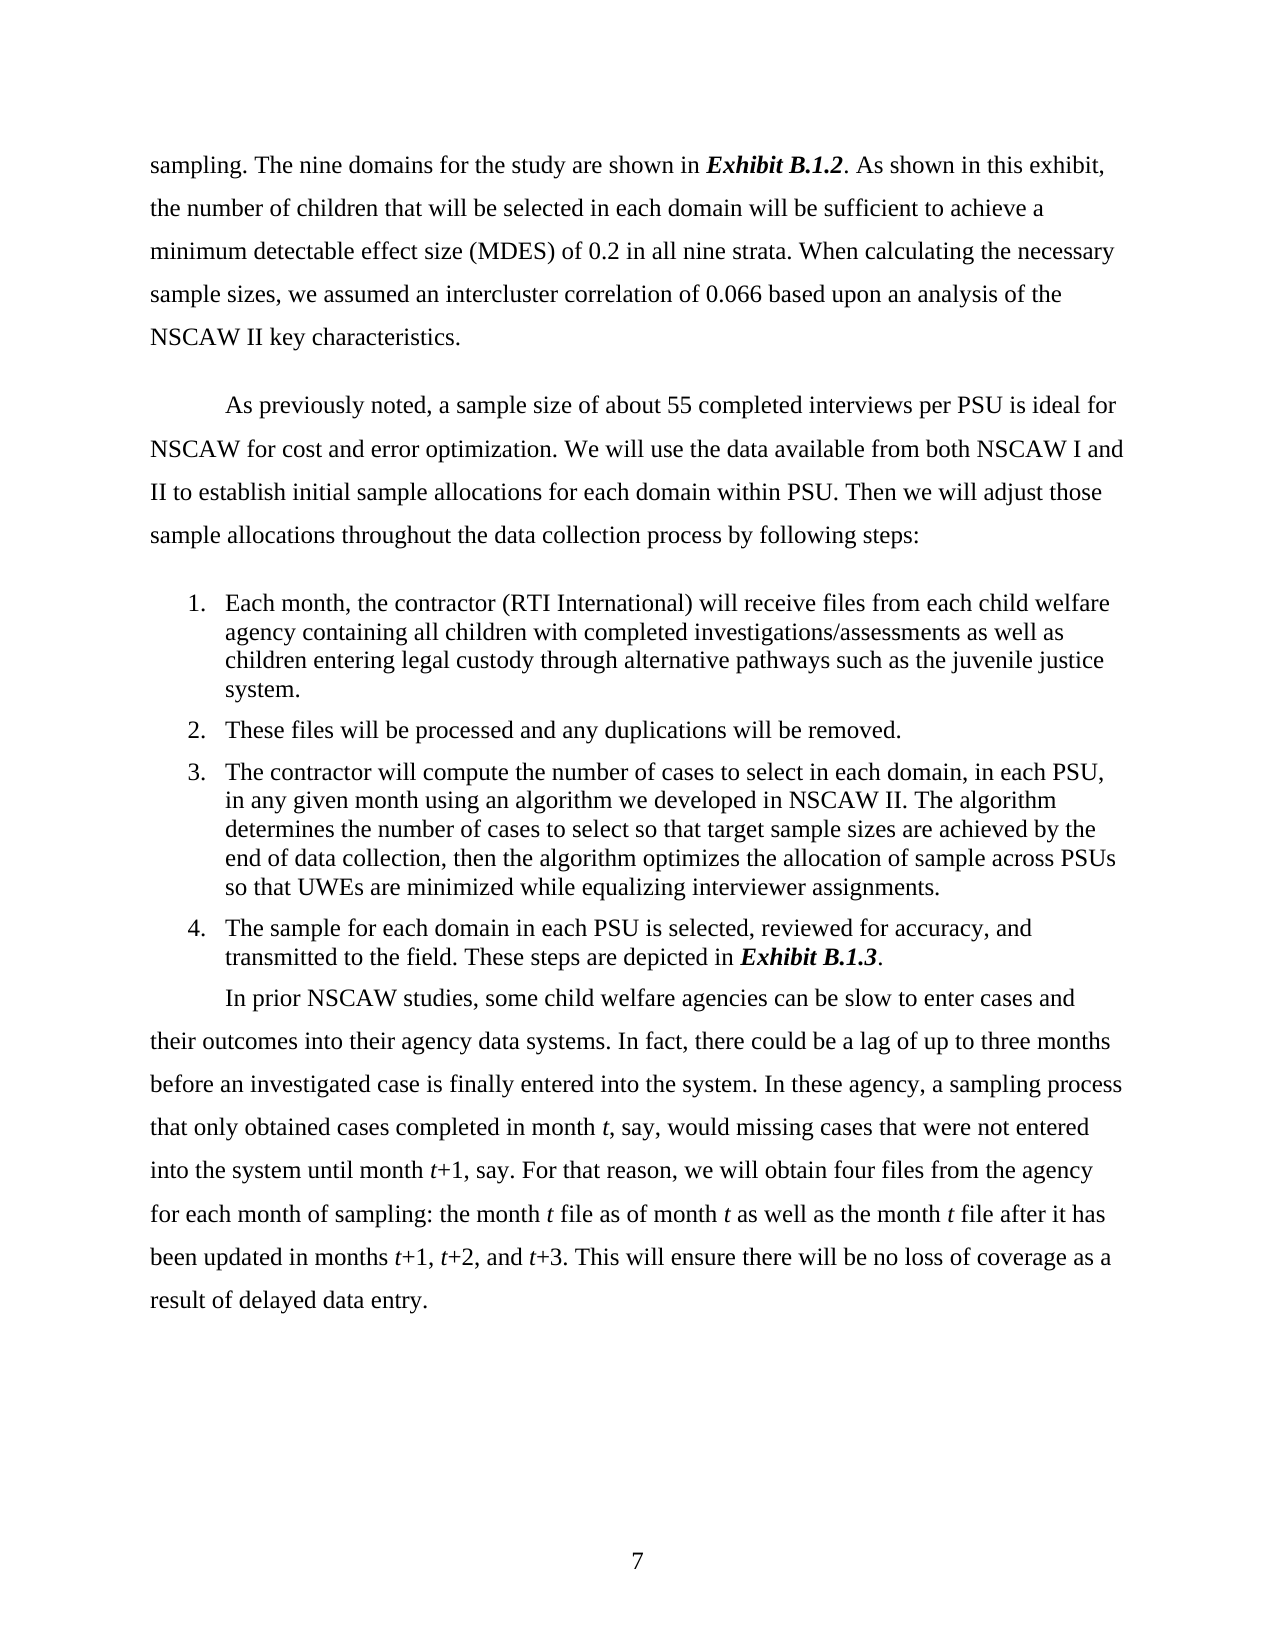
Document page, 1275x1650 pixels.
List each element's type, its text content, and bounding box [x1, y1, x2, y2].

list 2. These files will be processed and any duplications will be removed. [187, 716, 1125, 744]
text In prior NSCAW studies, some child welfare agencies can be slow to enter cases and their outcomes into their agency data systems. In fact, there could be a lag of up to three months before an investigated case is finally entered into the system. In these agency, a sampling process that only obtained cases completed in month t, say, would missing cases that were not entered into the system until month t+1, say. For that reason, we will obtain four files from the agency for each month of sampling: the month t file as of month t as well as the month t file after it has been updated in months t+1, t+2, and t+3. This will ensure there will be no loss of coverage as a result of delayed data entry. [150, 983, 1125, 1357]
list 4. The sample for each domain in each PSU is selected, reviewed for accuracy, and transmitted to the field. These steps are depicted in Exhibit B.1.3. [187, 913, 1125, 971]
list 1. Each month, the contractor (RTI International) will receive files from each child welfare agency containing all children with completed investigations/assessments as well as children entering legal custody through alternative pathways such as the juvenile justice system. [187, 588, 1125, 703]
list 3. The contractor will compute the number of cases to select in each domain, in each PSU, in any given month using an algorithm we developed in NSCAW II. The algorithm determines the number of cases to select so that target sample sizes are achieved by the end of data collection, then the algorithm optimizes the allocation of sample across PSUs so that UWEs are minimized while equalizing interviewer assignments. [187, 757, 1125, 901]
text As previously noted, a sample size of about 55 completed interviews per PSU is ideal for NSCAW for cost and error optimization. We will use the data available from both NSCAW I and II to establish initial sample allocations for each domain within PSU. Then we will adjust those sample allocations throughout the data collection process by following steps: [150, 391, 1125, 549]
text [150, 150, 1125, 351]
